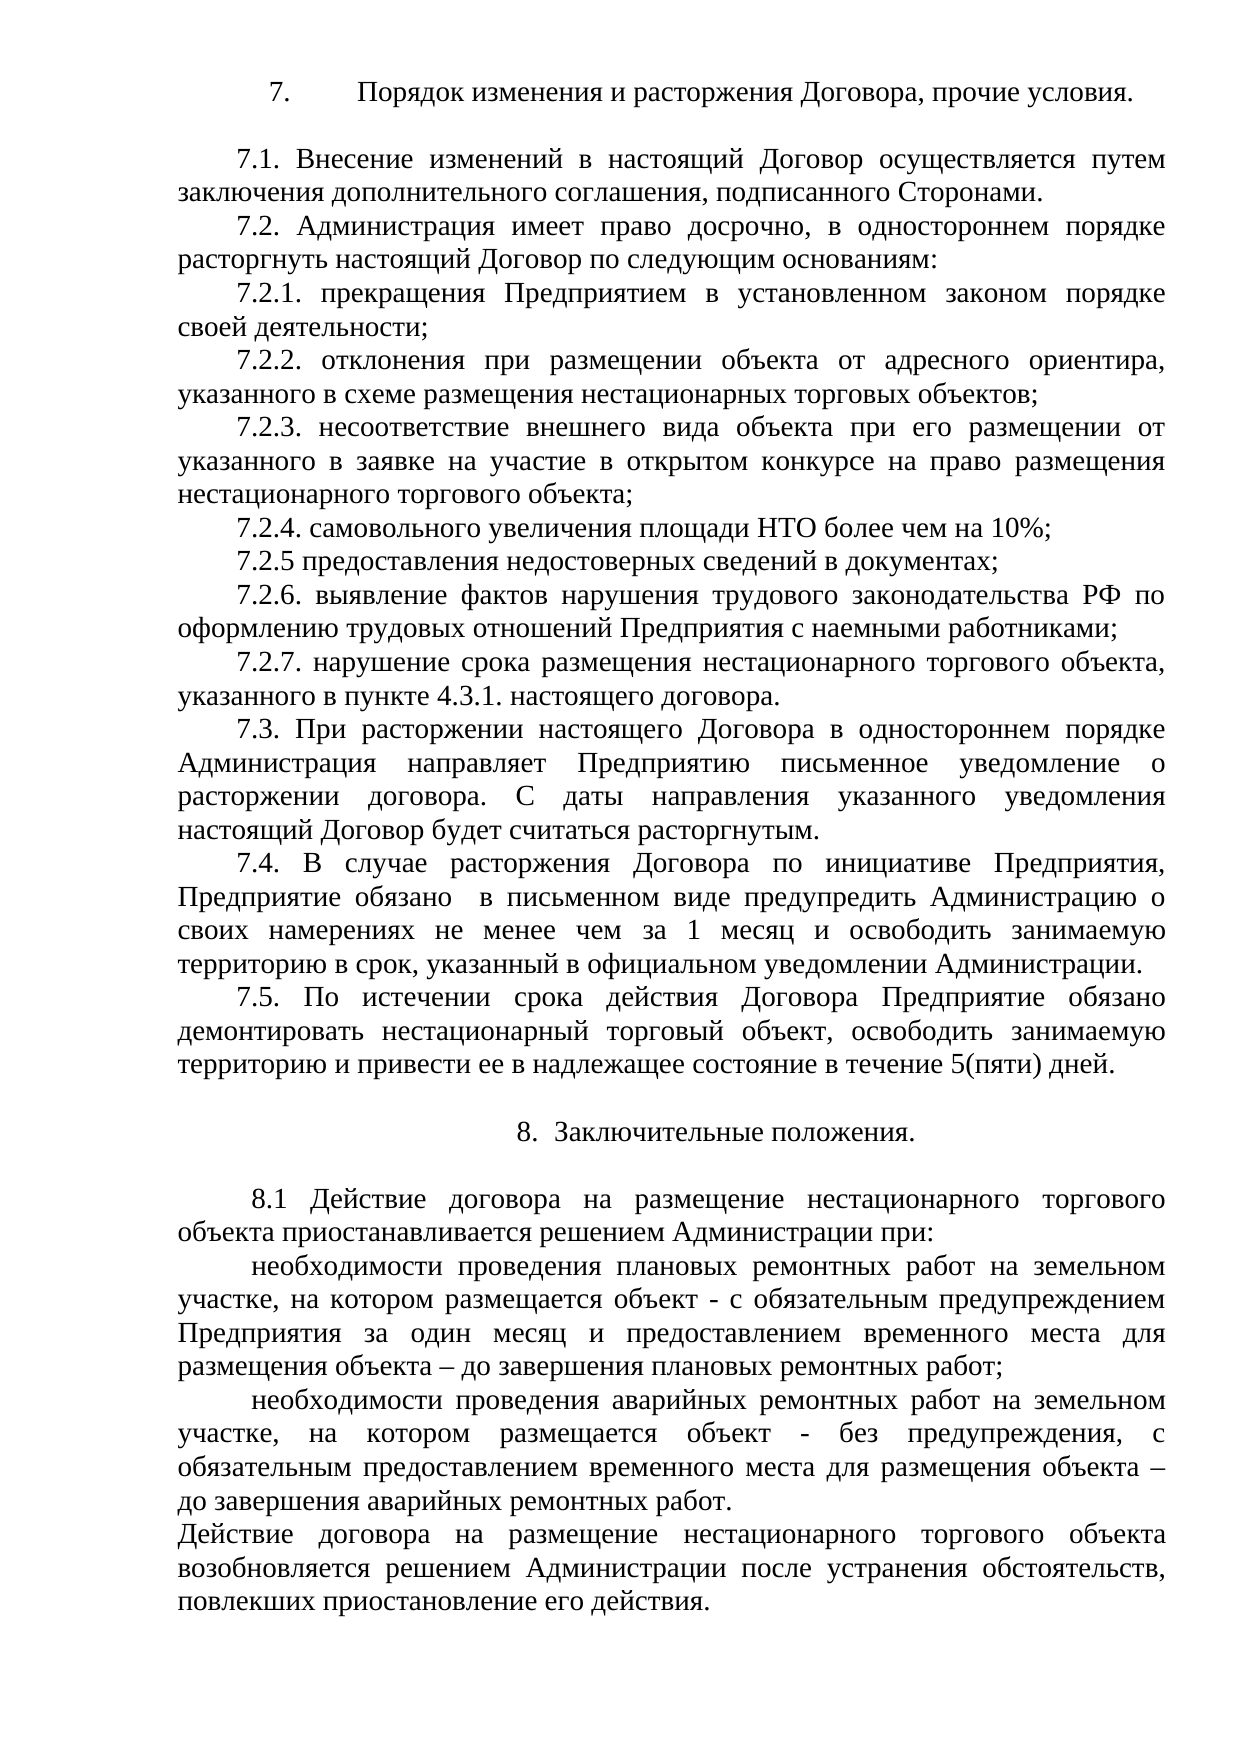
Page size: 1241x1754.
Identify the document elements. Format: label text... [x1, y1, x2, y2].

list Заключительные положения. [177, 1114, 1240, 1147]
text 7.2.2. отклонения при размещении объекта от адресного ориентира, указанного в схеме размещения нестационарных торговых объектов; [177, 342, 1166, 409]
list Порядок изменения и расторжения Договора, прочие условия. [177, 74, 1166, 107]
text 7.3. При расторжении настоящего Договора в одностороннем порядке Администрация направляет Предприятию письменное уведомление о расторжении договора. С даты направления указанного уведомления настоящий Договор будет считаться расторгнутым. [177, 711, 1166, 845]
text Действие договора на размещение нестационарного торгового объекта возобновляется решением Администрации после устранения обстоятельств, повлекших приостановление его действия. [177, 1516, 1166, 1617]
text 7.4. В случае расторжения Договора по инициативе Предприятия, Предприятие обязано в письменном виде предупредить Администрацию о своих намерениях не менее чем за 1 месяц и освободить занимаемую территорию в срок, указанный в официальном уведомлении Администрации. [177, 845, 1166, 979]
text 7.1. Внесение изменений в настоящий Договор осуществляется путем заключения дополнительного соглашения, подписанного Сторонами. [177, 141, 1166, 208]
text 7.2.1. прекращения Предприятием в установленном законом порядке своей деятельности; [177, 275, 1166, 342]
text 7.2.5 предоставления недостоверных сведений в документах; [177, 543, 1166, 577]
text 8.1 Действие договора на размещение нестационарного торгового объекта приостанавливается решением Администрации при: [177, 1181, 1166, 1248]
text 7.2.4. самовольного увеличения площади НТО более чем на 10%; [177, 510, 1166, 543]
text необходимости проведения плановых ремонтных работ на земельном участке, на котором размещается объект - с обязательным предупреждением Предприятия за один месяц и предоставлением временного места для размещения объекта – до завершения плановых ремонтных работ; [177, 1248, 1166, 1382]
text необходимости проведения аварийных ремонтных работ на земельном участке, на котором размещается объект - без предупреждения, с обязательным предоставлением временного места для размещения объекта – до завершения аварийных ремонтных работ. [177, 1382, 1166, 1516]
text 7.2.3. несоответствие внешнего вида объекта при его размещении от указанного в заявке на участие в открытом конкурсе на право размещения нестационарного торгового объекта; [177, 409, 1166, 510]
text 7.2.7. нарушение срока размещения нестационарного торгового объекта, указанного в пункте 4.3.1. настоящего договора. [177, 644, 1166, 711]
text 7.2. Администрация имеет право досрочно, в одностороннем порядке расторгнуть настоящий Договор по следующим основаниям: [177, 208, 1166, 275]
text 7.2.6. выявление фактов нарушения трудового законодательства РФ по оформлению трудовых отношений Предприятия с наемными работниками; [177, 577, 1166, 644]
text 7.5. По истечении срока действия Договора Предприятие обязано демонтировать нестационарный торговый объект, освободить занимаемую территорию и привести ее в надлежащее состояние в течение 5(пяти) дней. [177, 979, 1166, 1080]
